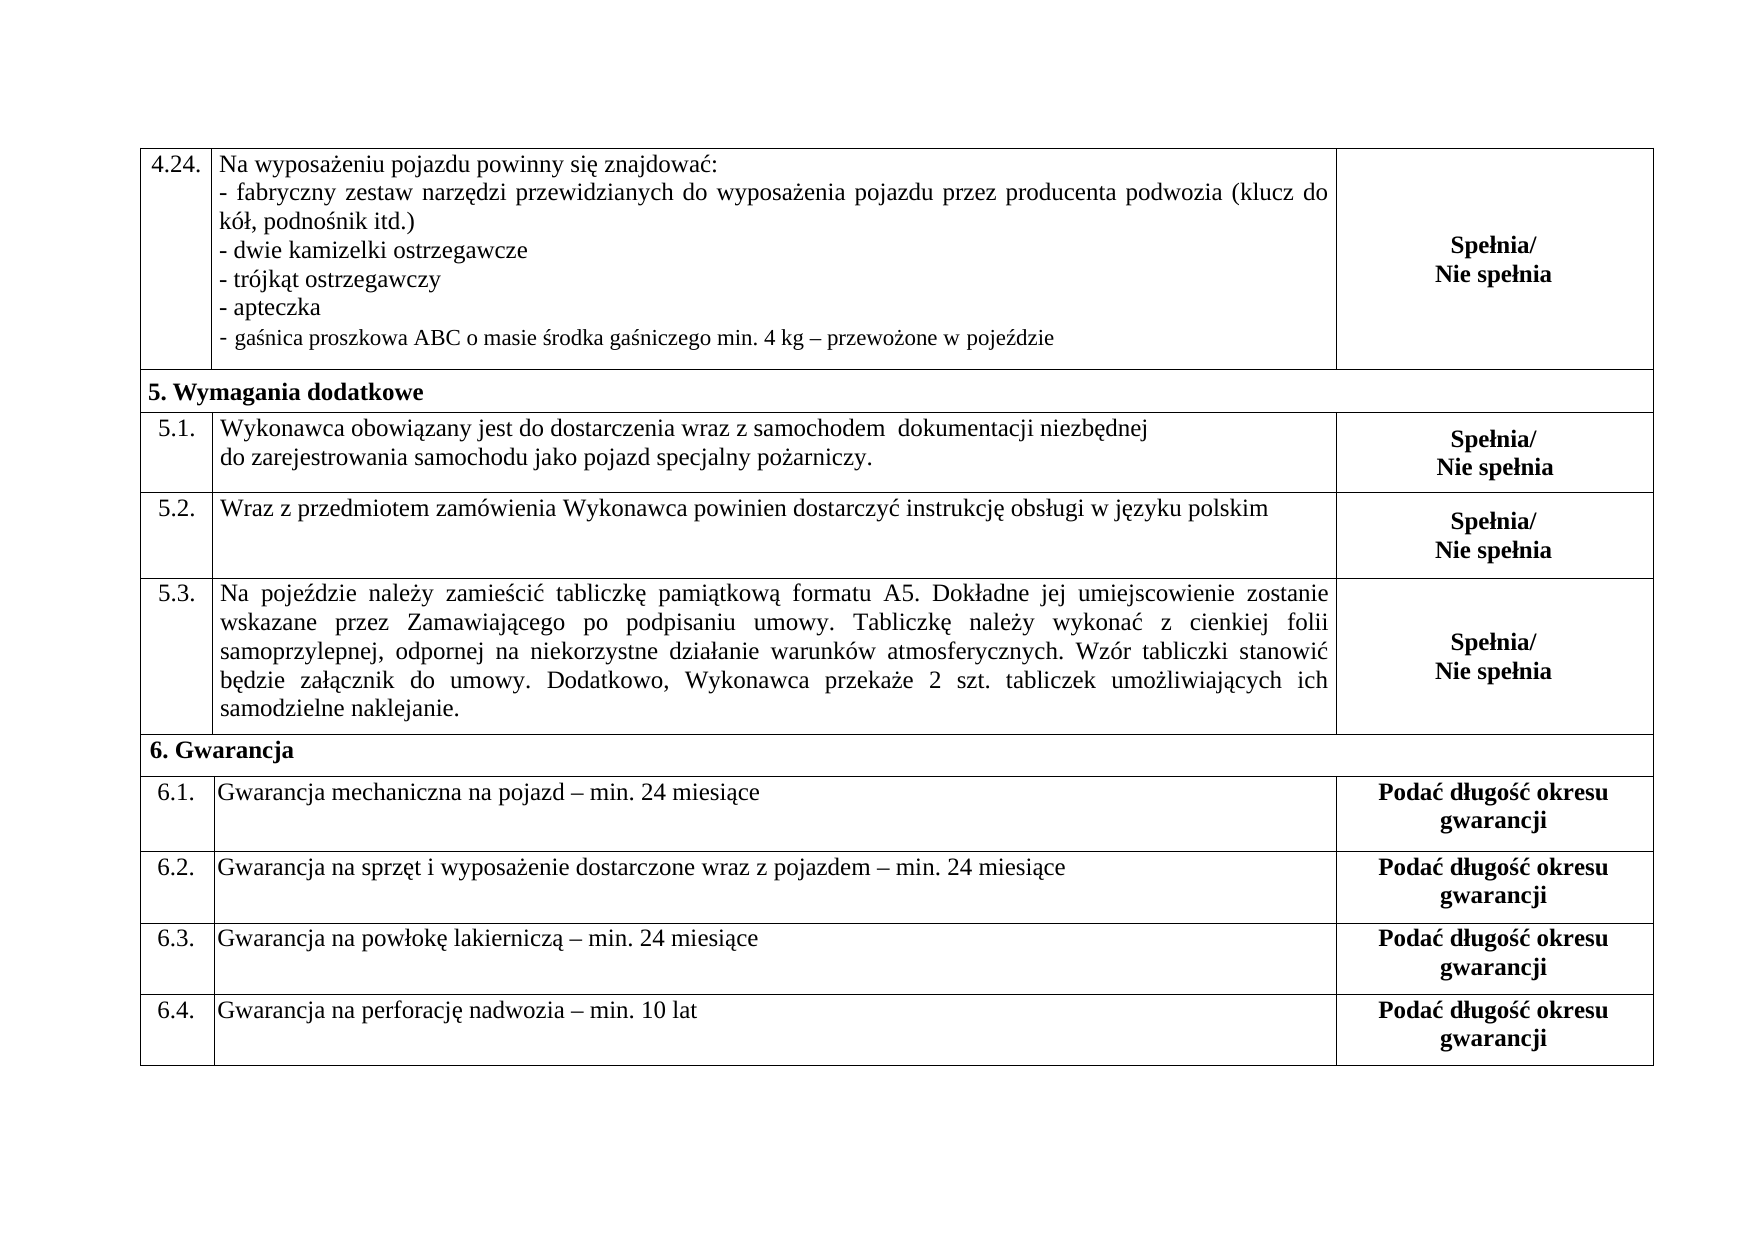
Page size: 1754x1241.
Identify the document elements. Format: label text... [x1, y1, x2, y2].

table_cell 6.1. [141, 777, 214, 851]
table_cell 5.2. [141, 493, 212, 577]
table_cell 6.3. [141, 924, 214, 994]
table_cell Spełnia/ Nie spełnia [1337, 493, 1653, 577]
table_cell Podać długość okresu gwarancji [1337, 995, 1653, 1064]
table_cell Gwarancja mechaniczna na pojazd – min. 24 miesiące [215, 777, 1336, 851]
table_cell Wraz z przedmiotem zamówienia Wykonawca powinien dostarczyć instrukcję obsługi w języku polskim [213, 493, 1336, 577]
table_cell Na wyposażeniu pojazdu powinny się znajdować: - fabryczny zestaw narzędzi przewidzianych do wyposażenia pojazdu przez producenta podwozia (klucz do kół, podnośnik itd.) - dwie kamizelki ostrzegawcze - trójkąt ostrzegawczy - apteczka gaśnica proszkowa ABC o masie środka gaśniczego min. 4 kg – przewożone w pojeździe [212, 149, 1336, 369]
table_cell Wykonawca obowiązany jest do dostarczenia wraz z samochodem dokumentacji niezbędnej do zarejestrowania samochodu jako pojazd specjalny pożarniczy. [213, 413, 1336, 492]
table_cell Spełnia/ Nie spełnia [1337, 579, 1653, 734]
table_cell 5. Wymagania dodatkowe [141, 370, 1653, 412]
table_cell Podać długość okresu gwarancji [1337, 924, 1653, 994]
table_cell 6.2. [141, 852, 214, 922]
table_cell Na pojeździe należy zamieścić tabliczkę pamiątkową formatu A5. Dokładne jej umiejscowienie zostanie wskazane przez Zamawiającego po podpisaniu umowy. Tabliczkę należy wykonać z cienkiej folii samoprzylepnej, odpornej na niekorzystne działanie warunków atmosferycznych. Wzór tabliczki stanowić będzie załącznik do umowy. Dodatkowo, Wykonawca przekaże 2 szt. tabliczek umożliwiających ich samodzielne naklejanie. [213, 579, 1336, 734]
table_cell Gwarancja na sprzęt i wyposażenie dostarczone wraz z pojazdem – min. 24 miesiące [215, 852, 1336, 922]
table_cell Gwarancja na perforację nadwozia – min. 10 lat [215, 995, 1336, 1064]
table_cell 6.4. [141, 995, 214, 1064]
table_cell Gwarancja na powłokę lakierniczą – min. 24 miesiące [215, 924, 1336, 994]
table_cell 5.1. [141, 413, 212, 492]
table_cell 5.3. [141, 579, 212, 734]
table_cell Podać długość okresu gwarancji [1337, 852, 1653, 922]
table_cell 6. Gwarancja [141, 735, 1653, 776]
table_cell Podać długość okresu gwarancji [1337, 777, 1653, 851]
table_cell Spełnia/ Nie spełnia [1337, 413, 1653, 492]
table_cell 4.24. [141, 149, 211, 369]
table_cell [1337, 149, 1653, 369]
